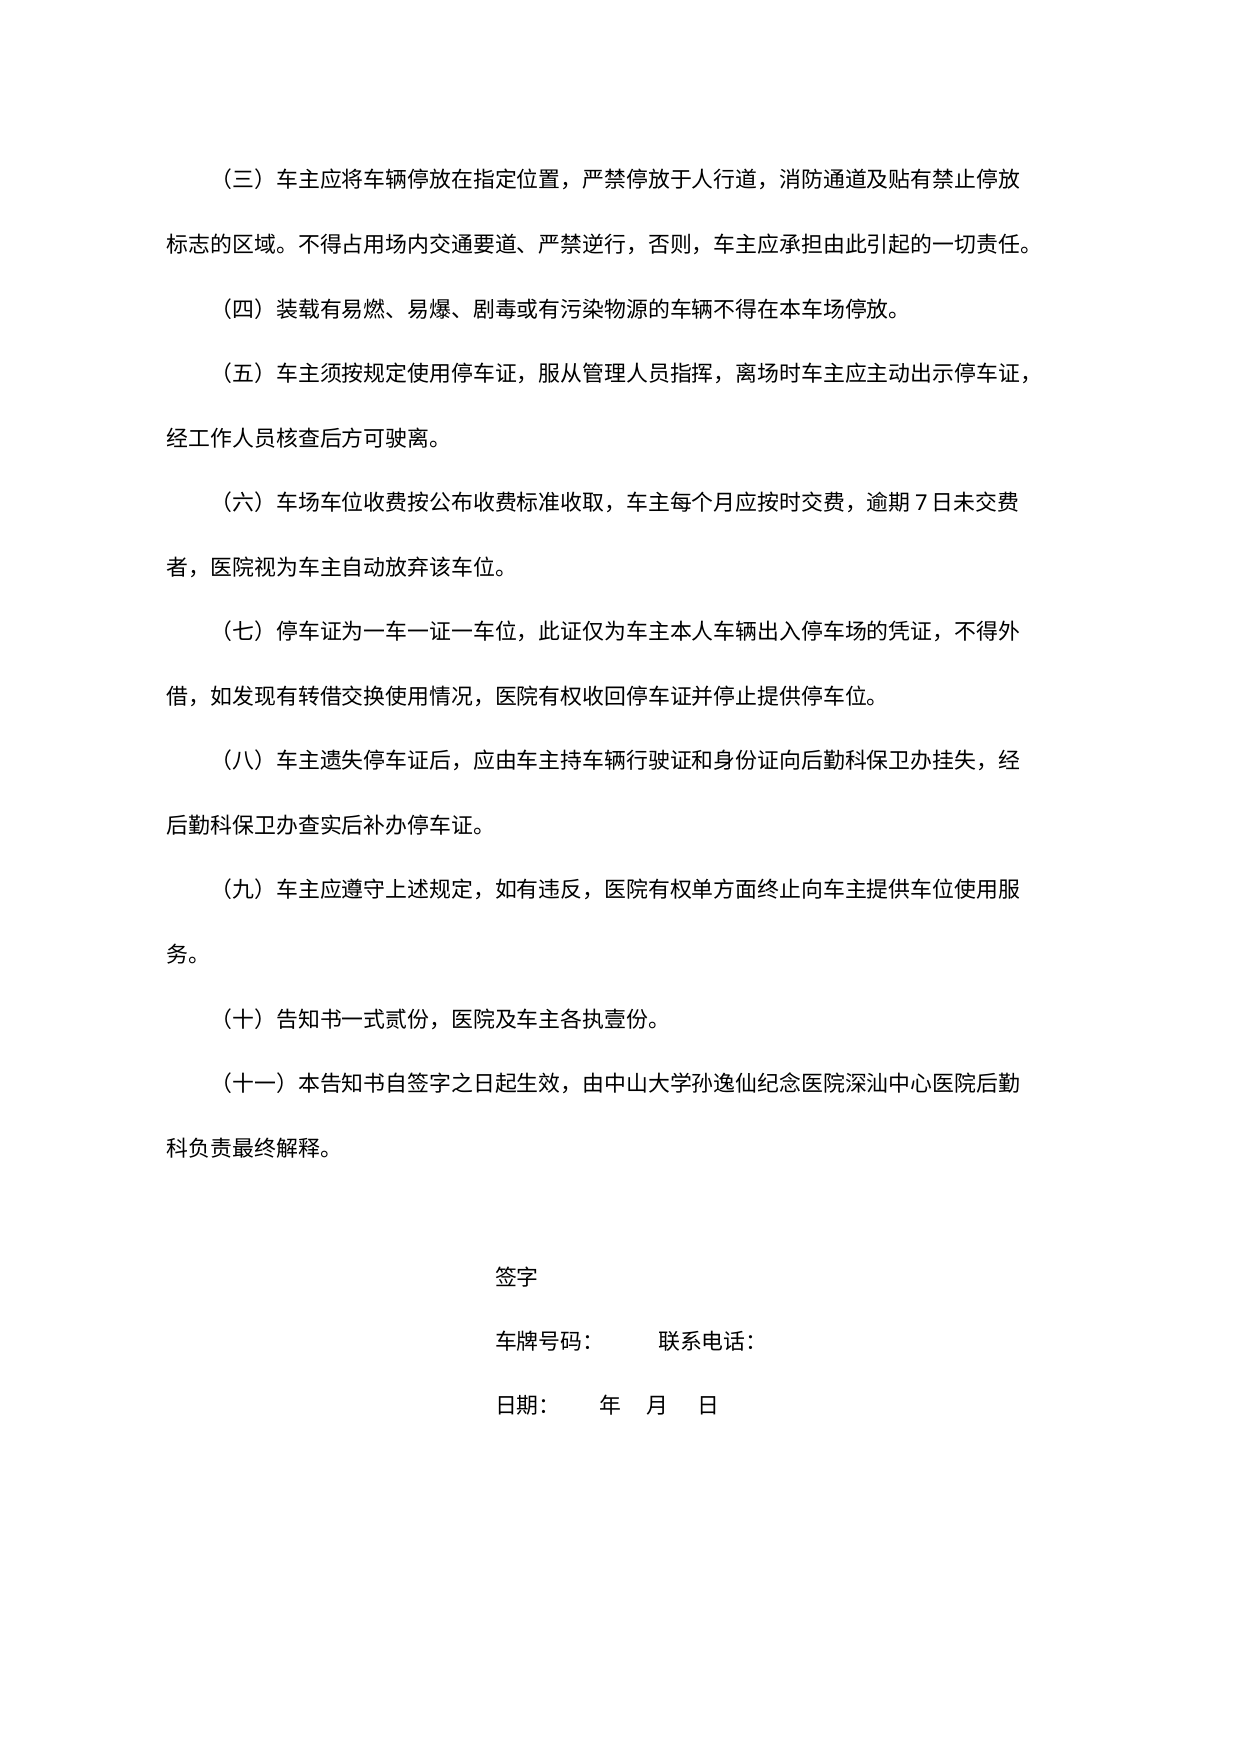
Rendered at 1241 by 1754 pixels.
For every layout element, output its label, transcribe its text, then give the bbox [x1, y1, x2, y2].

list 本告知书自签字之日起生效，由中山大学孙逸仙纪念医院深汕中心医院后勤科负责最终解释。 [167, 1065, 1021, 1163]
text 日期： 年 月 日 [167, 1388, 1021, 1420]
list 车主须按规定使用停车证，服从管理人员指挥，离场时车主应主动出示停车证，经工作人员核查后方可驶离。 [167, 355, 1021, 453]
text 签字 [167, 1259, 1021, 1292]
list 车主遗失停车证后，应由车主持车辆行驶证和身份证向后勤科保卫办挂失，经后勤科保卫办查实后补办停车证。 [167, 743, 1021, 840]
text 车牌号码： 联系电话： [167, 1324, 1021, 1356]
list 告知书一式贰份，医院及车主各执壹份。 [167, 1001, 1021, 1034]
list 车主应遵守上述规定，如有违反，医院有权单方面终止向车主提供车位使用服务。 [167, 872, 1021, 969]
list 装载有易燃、易爆、剧毒或有污染物源的车辆不得在本车场停放。 [167, 291, 1021, 324]
list 停车证为一车一证一车位，此证仅为车主本人车辆出入停车场的凭证，不得外借，如发现有转借交换使用情况，医院有权收回停车证并停止提供停车位。 [167, 614, 1021, 711]
list 车场车位收费按公布收费标准收取，车主每个月应按时交费，逾期7日未交费者，医院视为车主自动放弃该车位。 [167, 484, 1021, 582]
list 车主应将车辆停放在指定位置，严禁停放于人行道，消防通道及贴有禁止停放标志的区域。不得占用场内交通要道、严禁逆行，否则，车主应承担由此引起的一切责任。 [167, 162, 1021, 259]
